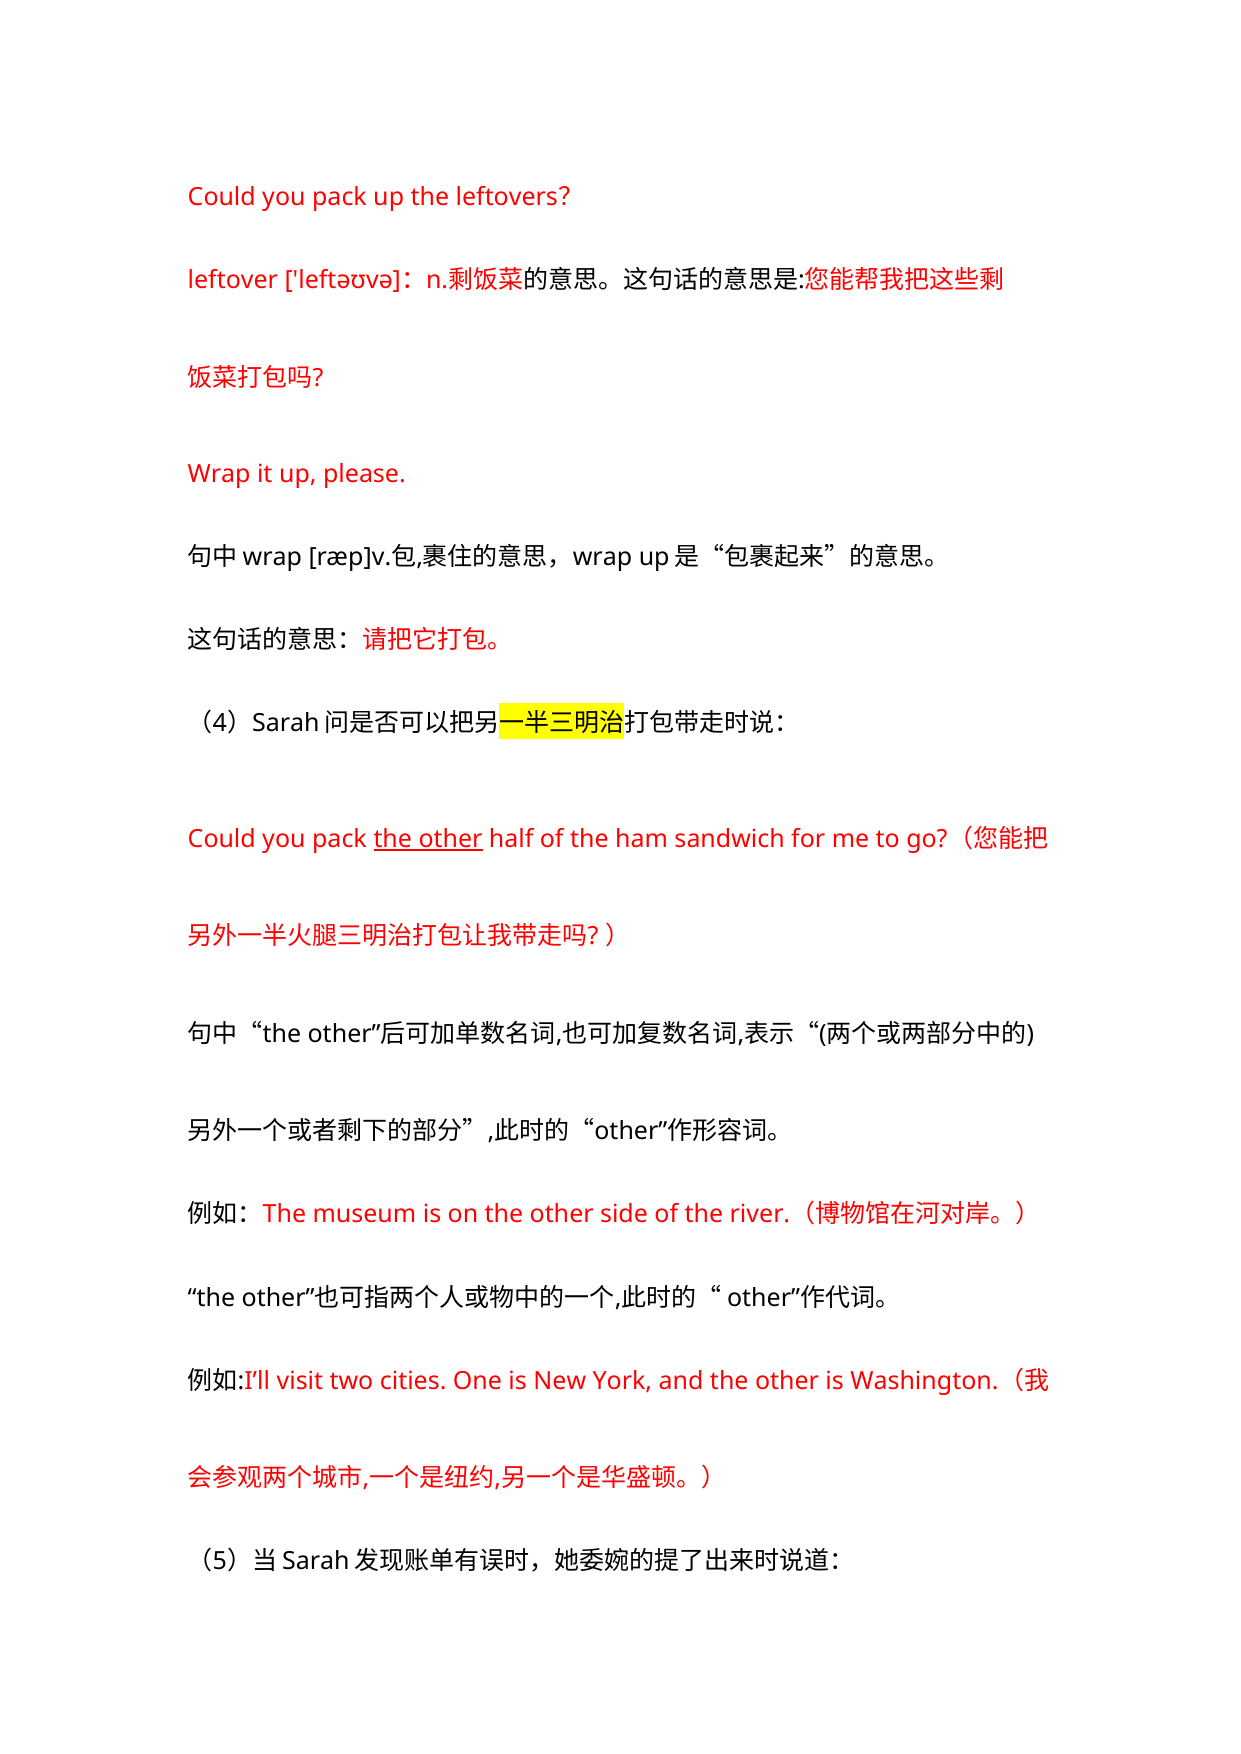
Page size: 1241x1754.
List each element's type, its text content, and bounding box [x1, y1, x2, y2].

text 例如：The museum is on the other side of the river.（博物馆在河对岸。） [187, 1179, 1053, 1244]
text Could you pack up the leftovers？ [187, 162, 1026, 227]
text Could you pack the other half of the ham sandwich for me to go?（您能把另外一半火腿三明治打包让我带走吗? ） 句中“the other”后可加单数名词,也可加复数名词,表示“(两个或两部分中的)另外一个或者剩下的部分”,此时的“other”作形容词。 [187, 804, 1053, 1161]
list Sarah问是否可以把另一半三明治打包带走时说： [187, 688, 1053, 753]
text 这句话的意思：请把它打包。 [187, 605, 1026, 670]
text leftover ['leftəʊvə]：n.剩饭菜的意思。这句话的意思是:您能帮我把这些剩饭菜打包吗? Wrap it up, please. [187, 245, 1026, 505]
text 例如:I’ll visit two cities. One is New York, and the other is Washington.（我会参观两个城市,一个是纽约,另一个是华盛顿。） [187, 1346, 1053, 1508]
text （5）当Sarah发现账单有误时，她委婉的提了出来时说道： [187, 1526, 1053, 1591]
text 句中wrap [ræp]v.包,裹住的意思，wrap up是“包裹起来”的意思。 [187, 522, 1026, 587]
text “the other”也可指两个人或物中的一个,此时的“ other”作代词。 [187, 1263, 1053, 1328]
